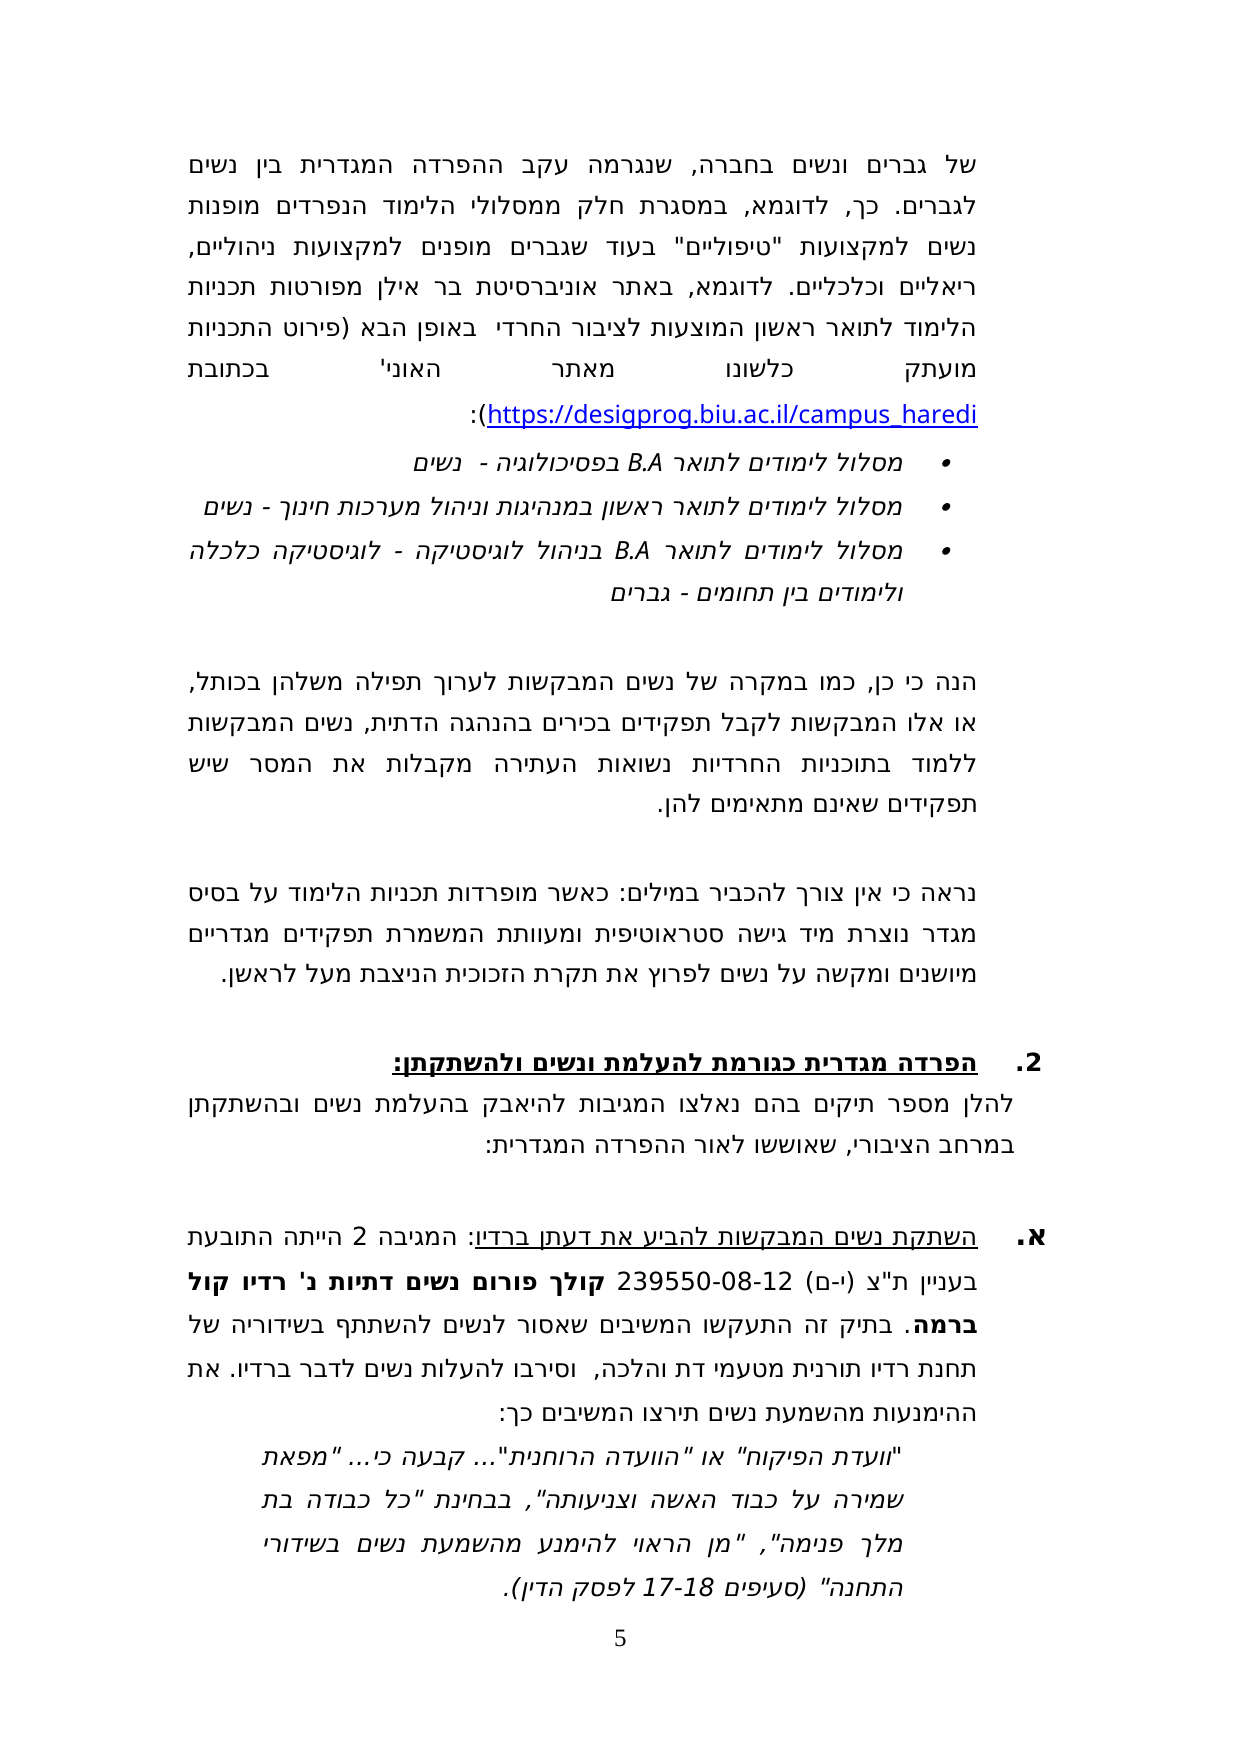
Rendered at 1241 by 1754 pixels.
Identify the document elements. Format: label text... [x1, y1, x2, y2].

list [187, 150, 1015, 431]
list "וועדת הפיקוח" או "הוועדה הרוחנית"... קבעה כי... "מפאת שמירה על כבוד האשה וצניעותה", בבחינת "כל כבודה בת מלך פנימה", "מן הראוי להימנע מהשמעת נשים בשידורי התחנה" (סעיפים 17-18 לפסק הדין). [261, 1442, 903, 1602]
list השתקת נשים המבקשות להביע את דעתן ברדיו: המגיבה 2 הייתה התובעת בעניין ת"צ (י-ם) 239550-08-12 קולך פורום נשים דתיות נ' רדיו קול ברמה. בתיק זה התעקשו המשיבים שאסור לנשים להשתתף בשידוריה של תחנת רדיו תורנית מטעמי דת והלכה, וסירבו להעלות נשים לדבר ברדיו. את ההימנעות מהשמעת נשים תירצו המשיבים כך: [187, 1218, 1015, 1427]
text נראה כי אין צורך להכביר במילים: כאשר מופרדות תכניות הלימוד על בסיס מגדר נוצרת מיד גישה סטראוטיפית ומעוותת המשמרת תפקידים מגדריים מיושנים ומקשה על נשים לפרוץ את תקרת הזכוכית הניצבת מעל לראשן. [187, 878, 978, 989]
list מסלול לימודים לתואר ראשון במנהיגות וניהול מערכות חינוך - נשים [187, 492, 940, 521]
list הפרדה מגדרית כגורמת להעלמת ונשים ולהשתקתן: [187, 1048, 1015, 1077]
list מסלול לימודים לתואר B.A בפסיכולוגיה - נשים [187, 444, 940, 478]
text להלן מספר תיקים בהם נאלצו המגיבות להיאבק בהעלמת נשים ובהשתקתן במרחב הציבורי, שאוששו לאור ההפרדה המגדרית: [187, 1089, 1015, 1159]
text הנה כי כן, כמו במקרה של נשים המבקשות לערוך תפילה משלהן בכותל, או אלו המבקשות לקבל תפקידים בכירים בהנהגה הדתית, נשים המבקשות ללמוד בתוכניות החרדיות נשואות העתירה מקבלות את המסר שיש תפקידים שאינם מתאימים להן. [187, 667, 978, 819]
list מסלול לימודים לתואר B.A בניהול לוגיסטיקה - לוגיסטיקה כלכלה ולימודים בין תחומים - גברים [187, 533, 940, 608]
